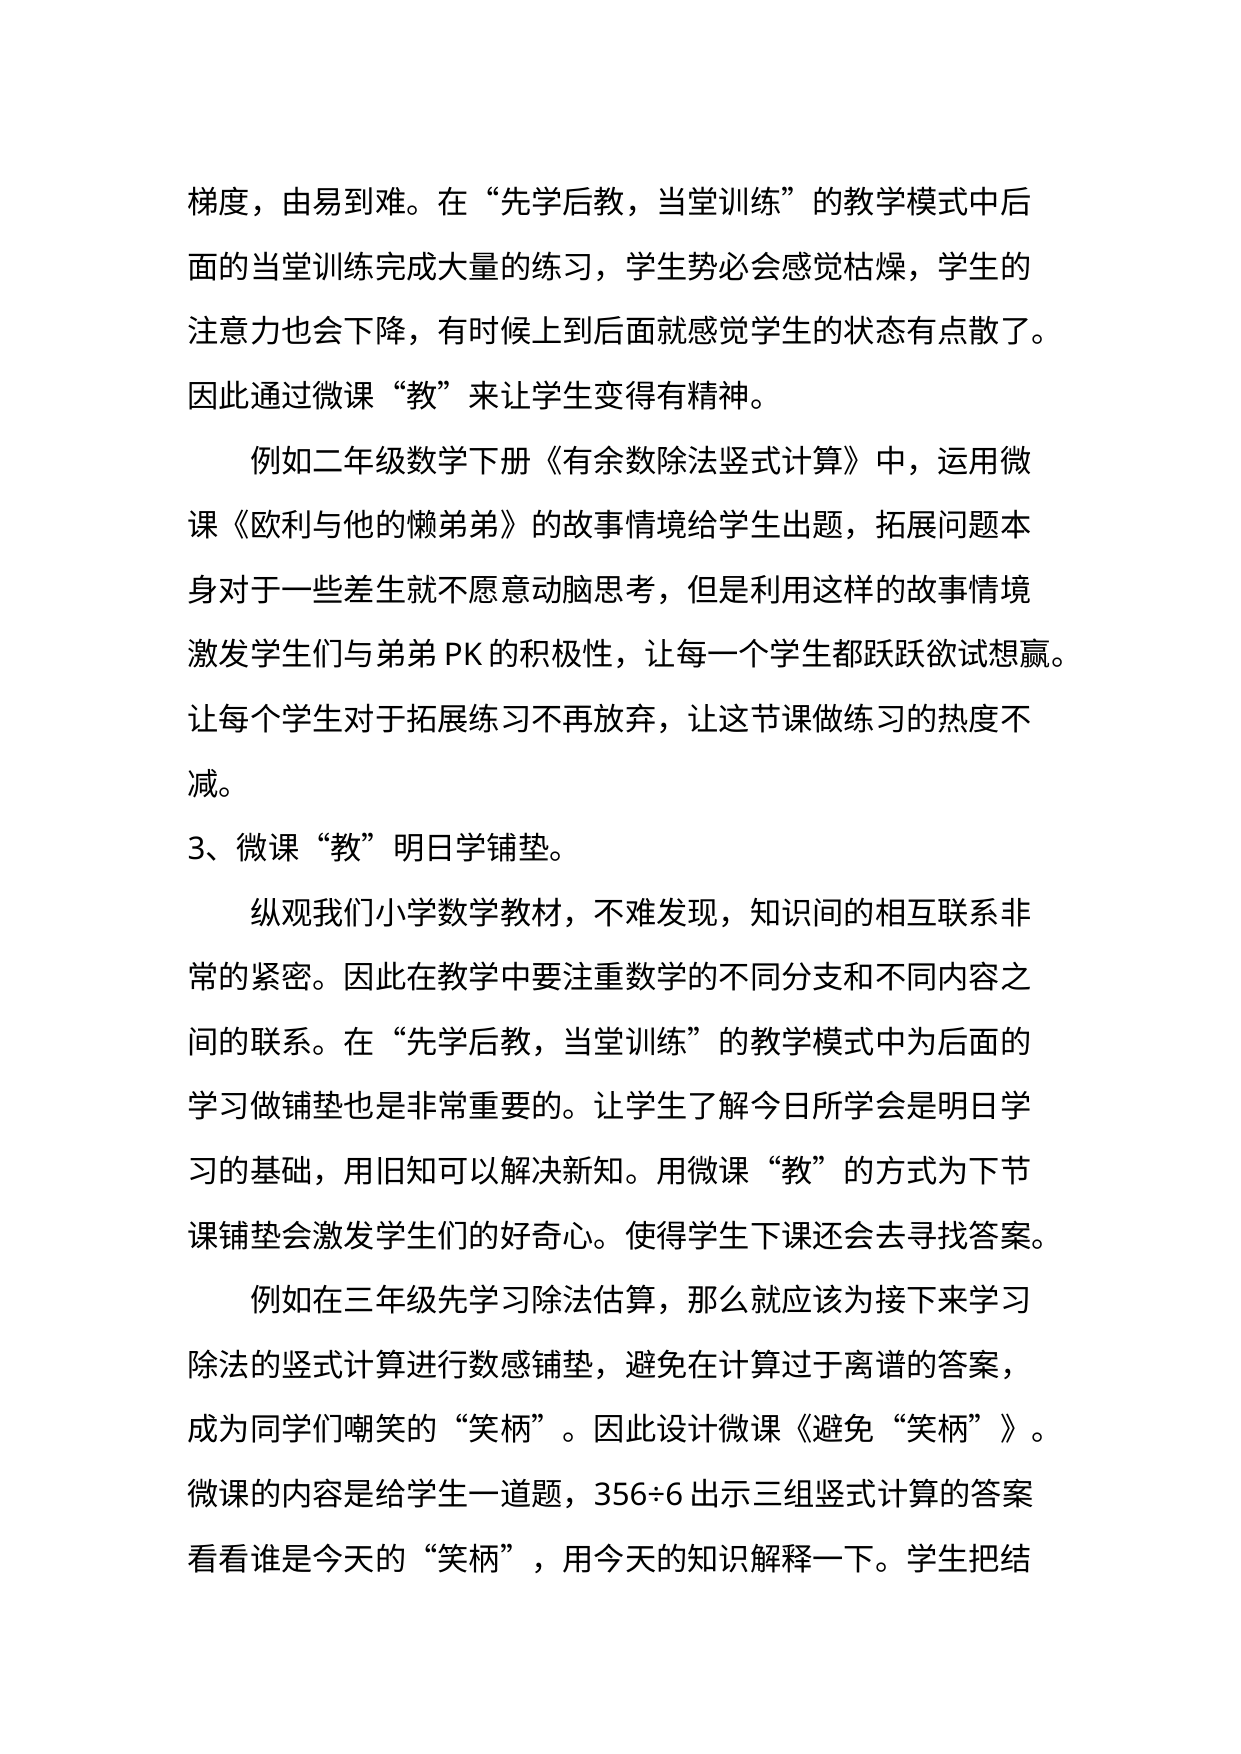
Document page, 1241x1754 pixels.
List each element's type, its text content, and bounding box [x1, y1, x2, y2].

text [187, 162, 1053, 420]
list 微课“教”明日学铺垫。 [187, 808, 1053, 872]
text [187, 1260, 1053, 1583]
text 纵观我们小学数学教材，不难发现，知识间的相互联系非常的紧密。因此在教学中要注重数学的不同分支和不同内容之间的联系。在“先学后教，当堂训练”的教学模式中为后面的学习做铺垫也是非常重要的。让学生了解今日所学会是明日学习的基础，用旧知可以解决新知。用微课“教”的方式为下节课铺垫会激发学生们的好奇心。使得学生下课还会去寻找答案。 [187, 872, 1053, 1260]
text 例如二年级数学下册《有余数除法竖式计算》中，运用微课《欧利与他的懒弟弟》的故事情境给学生出题，拓展问题本身对于一些差生就不愿意动脑思考，但是利用这样的故事情境激发学生们与弟弟PK的积极性，让每一个学生都跃跃欲试想赢。让每个学生对于拓展练习不再放弃，让这节课做练习的热度不减。 [187, 420, 1053, 808]
